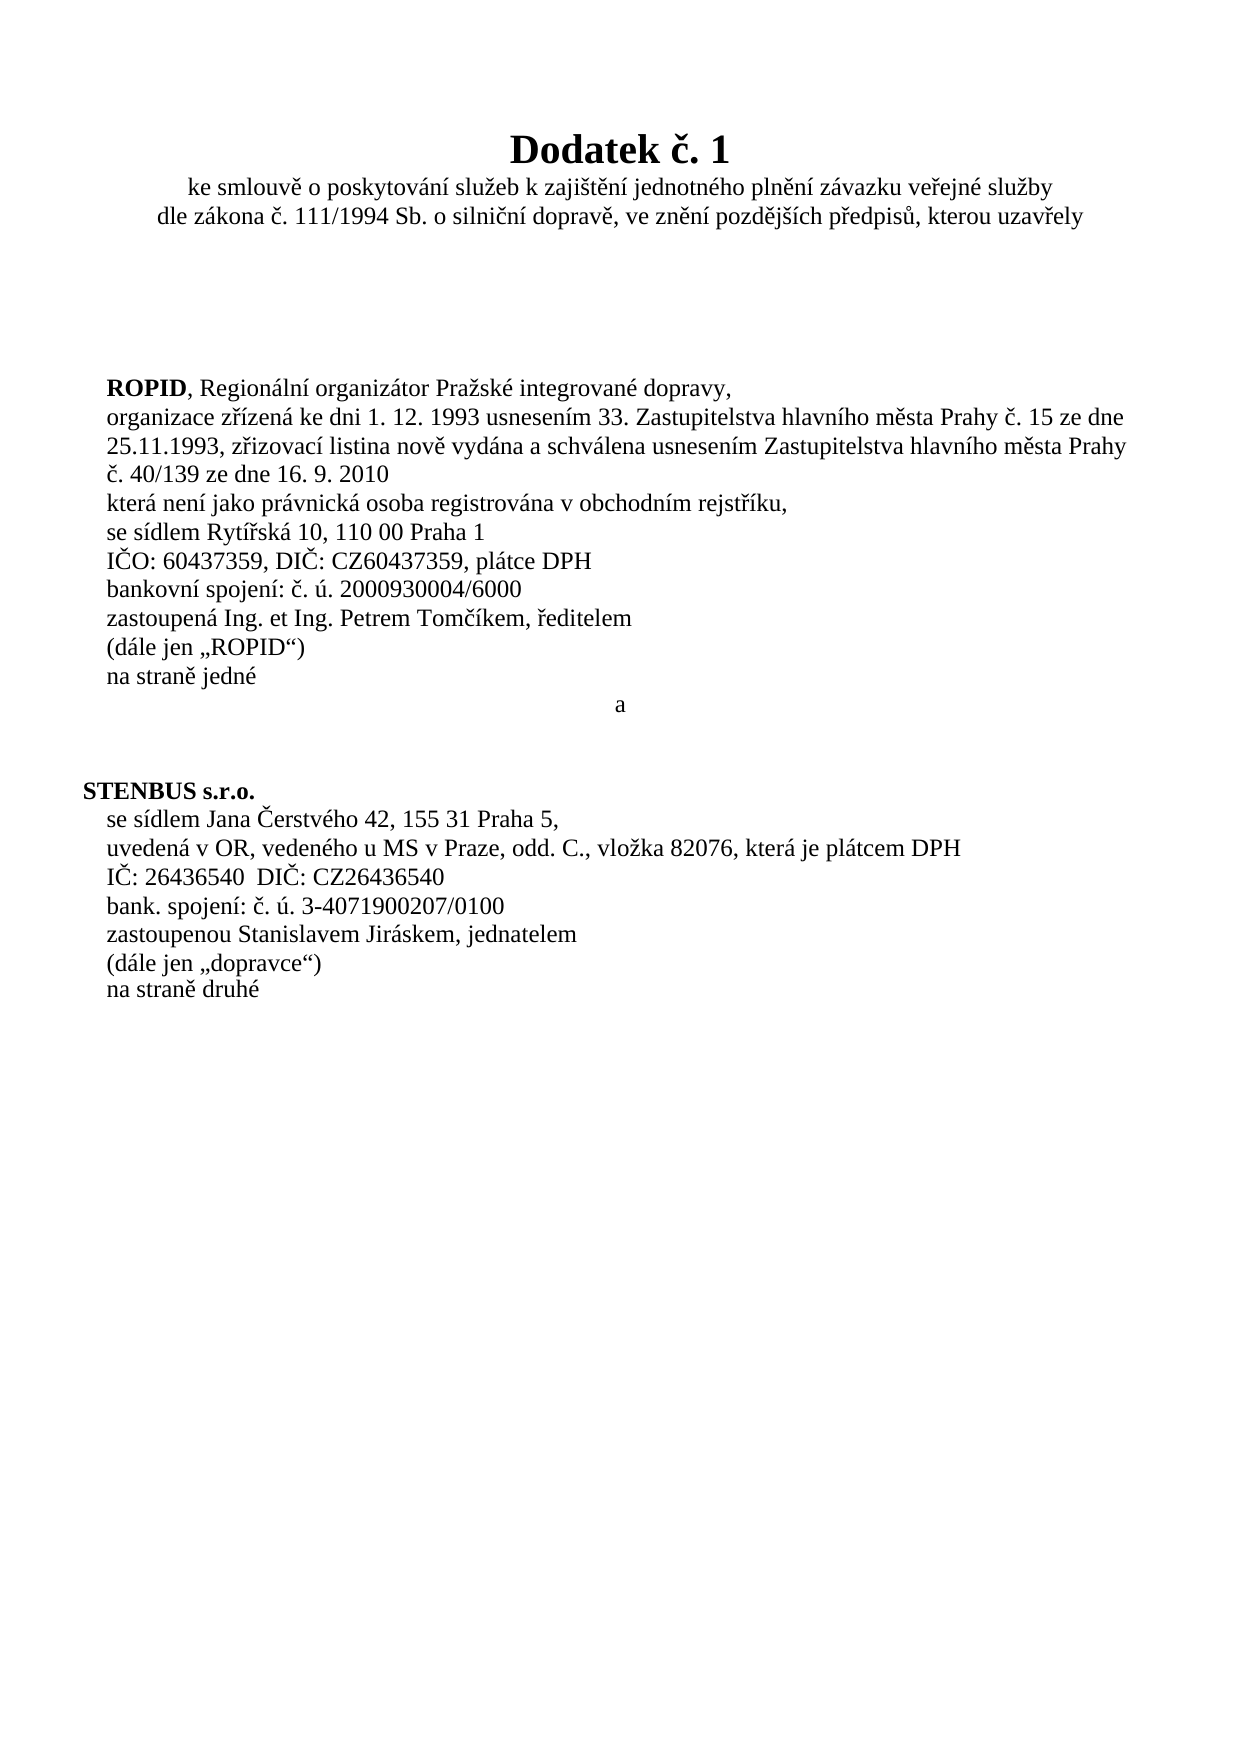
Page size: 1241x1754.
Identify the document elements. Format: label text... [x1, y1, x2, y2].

text STENBUS s.r.o. [83, 776, 1134, 804]
text ROPID, Regionální organizátor Pražské integrované dopravy, [106, 373, 1134, 402]
text zastoupená Ing. et Ing. Petrem Tomčíkem, ředitelem [106, 603, 1134, 632]
text (dále jen „dopravce“) [106, 948, 1134, 977]
text organizace zřízená ke dni 1. 12. 1993 usnesením 33. Zastupitelstva hlavního města Prahy č. 15 ze dne 25.11.1993, zřizovací listina nově vydána a schválena usnesením Zastupitelstva hlavního města Prahy č. 40/139 ze dne 16. 9. 2010 [106, 402, 1134, 488]
text na straně druhé [106, 977, 1134, 1003]
text uvedená v OR, vedeného u MS v Praze, odd. C., vložka 82076, která je plátcem DPH [106, 833, 1119, 862]
text IČ: 26436540 DIČ: CZ26436540 [106, 862, 1134, 891]
text ke smlouvě o poskytování služeb k zajištění jednotného plnění závazku veřejné služby [106, 172, 1134, 201]
text a [106, 689, 1134, 718]
text Dodatek č. 1 [106, 124, 1134, 172]
text (dále jen „ROPID“) [106, 632, 1134, 661]
text bankovní spojení: č. ú. 2000930004/6000 [106, 574, 1134, 603]
text na straně jedné [106, 661, 1134, 689]
text zastoupenou Stanislavem Jiráskem, jednatelem [106, 919, 1134, 948]
text IČO: 60437359, DIČ: CZ60437359, plátce DPH [106, 546, 1134, 574]
text se sídlem Rytířská 10, 110 00 Praha 1 [106, 517, 1134, 546]
text dle zákona č. 111/1994 Sb. o silniční dopravě, ve znění pozdějších předpisů, kterou uzavřely [106, 201, 1134, 229]
text která není jako právnická osoba registrována v obchodním rejstříku, [106, 488, 1134, 517]
text bank. spojení: č. ú. 3-4071900207/0100 [106, 891, 1134, 919]
text se sídlem Jana Čerstvého 42, 155 31 Praha 5, [106, 804, 1119, 833]
